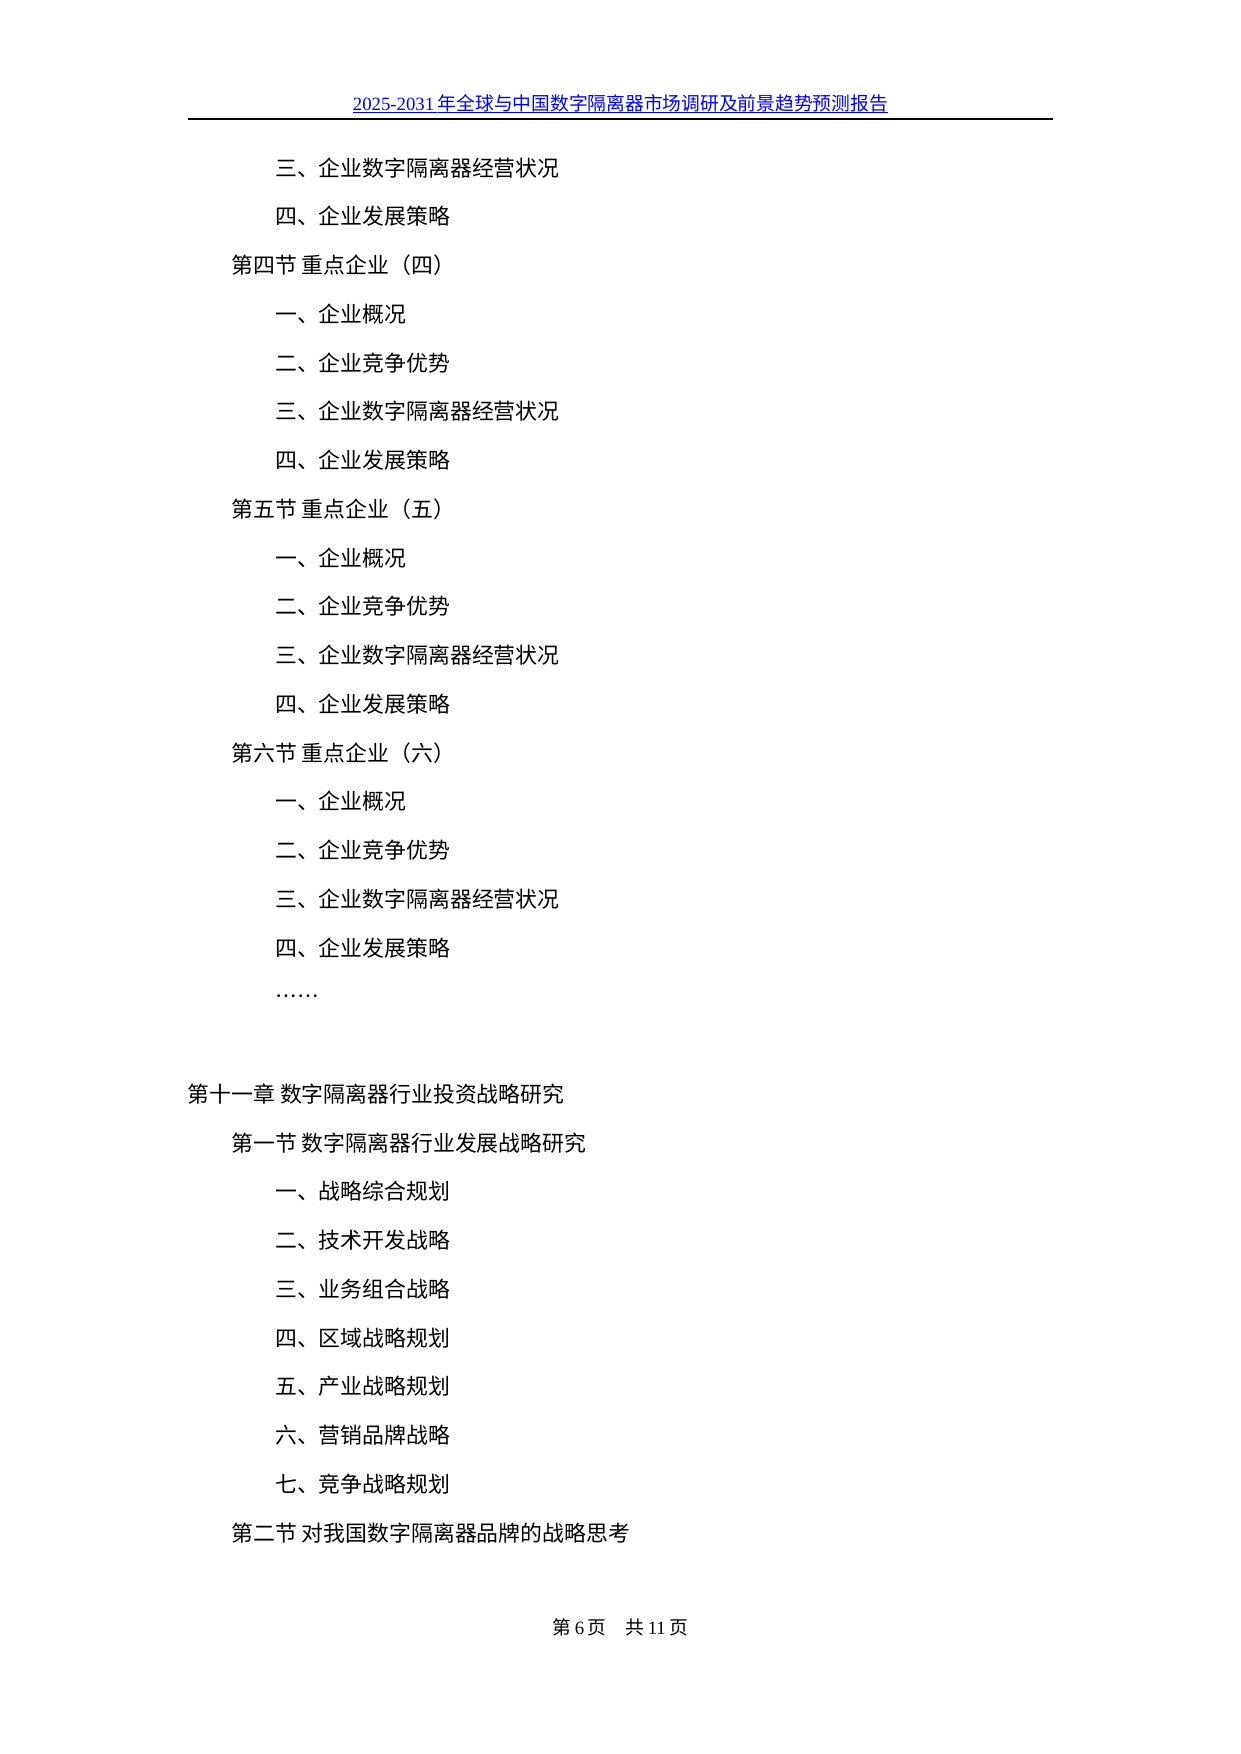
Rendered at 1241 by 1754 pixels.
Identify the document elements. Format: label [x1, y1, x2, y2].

text [187, 150, 1053, 1548]
